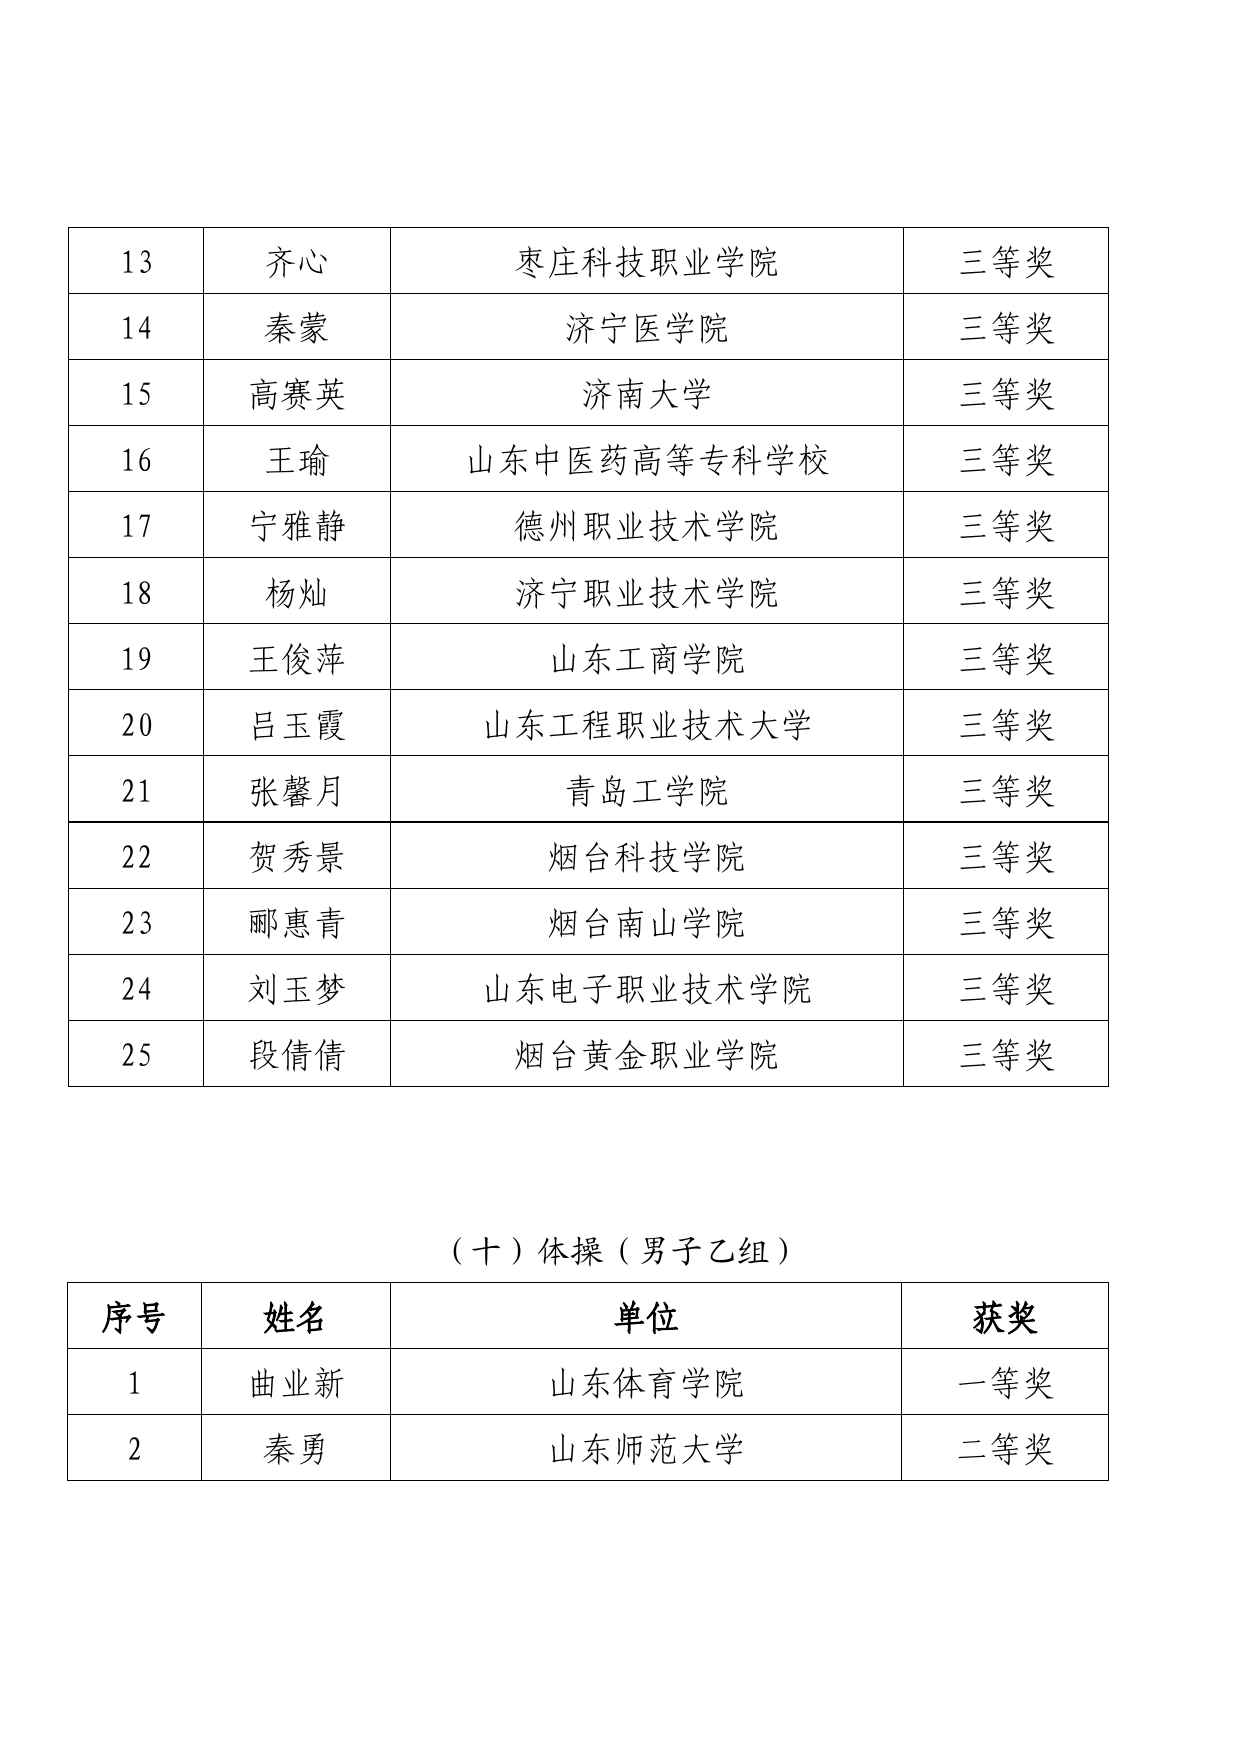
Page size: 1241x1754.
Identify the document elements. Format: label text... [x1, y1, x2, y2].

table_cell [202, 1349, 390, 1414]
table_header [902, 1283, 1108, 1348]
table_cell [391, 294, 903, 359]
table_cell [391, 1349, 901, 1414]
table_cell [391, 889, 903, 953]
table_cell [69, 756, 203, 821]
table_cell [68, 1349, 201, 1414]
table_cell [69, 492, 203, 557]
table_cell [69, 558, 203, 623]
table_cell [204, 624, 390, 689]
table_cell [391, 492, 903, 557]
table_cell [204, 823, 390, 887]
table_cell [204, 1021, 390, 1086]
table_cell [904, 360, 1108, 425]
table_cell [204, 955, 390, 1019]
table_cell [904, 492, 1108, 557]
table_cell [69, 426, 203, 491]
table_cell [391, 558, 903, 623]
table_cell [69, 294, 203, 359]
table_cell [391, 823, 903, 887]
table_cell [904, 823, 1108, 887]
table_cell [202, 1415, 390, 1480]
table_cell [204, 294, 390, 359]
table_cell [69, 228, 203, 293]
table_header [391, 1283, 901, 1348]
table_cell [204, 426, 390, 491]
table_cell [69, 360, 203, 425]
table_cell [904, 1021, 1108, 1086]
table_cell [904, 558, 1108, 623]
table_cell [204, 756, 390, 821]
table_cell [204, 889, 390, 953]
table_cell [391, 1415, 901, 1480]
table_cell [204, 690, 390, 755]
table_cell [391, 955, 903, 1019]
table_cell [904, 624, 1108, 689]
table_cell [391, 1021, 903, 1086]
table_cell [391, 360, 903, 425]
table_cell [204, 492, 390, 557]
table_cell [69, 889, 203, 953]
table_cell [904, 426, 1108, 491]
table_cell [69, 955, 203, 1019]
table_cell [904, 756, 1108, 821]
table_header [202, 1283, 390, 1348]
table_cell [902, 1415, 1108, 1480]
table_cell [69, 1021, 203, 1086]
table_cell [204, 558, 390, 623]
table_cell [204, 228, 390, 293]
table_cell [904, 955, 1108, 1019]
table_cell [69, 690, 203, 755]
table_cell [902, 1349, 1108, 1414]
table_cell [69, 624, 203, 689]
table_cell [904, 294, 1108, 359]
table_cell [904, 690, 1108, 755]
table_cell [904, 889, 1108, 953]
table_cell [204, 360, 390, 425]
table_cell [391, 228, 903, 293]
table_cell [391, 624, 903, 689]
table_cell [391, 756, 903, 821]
text （十）体操（男子乙组） [159, 1217, 1081, 1282]
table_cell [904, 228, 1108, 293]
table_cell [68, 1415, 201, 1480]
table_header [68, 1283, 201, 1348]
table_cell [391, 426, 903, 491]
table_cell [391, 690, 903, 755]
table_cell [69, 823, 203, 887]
